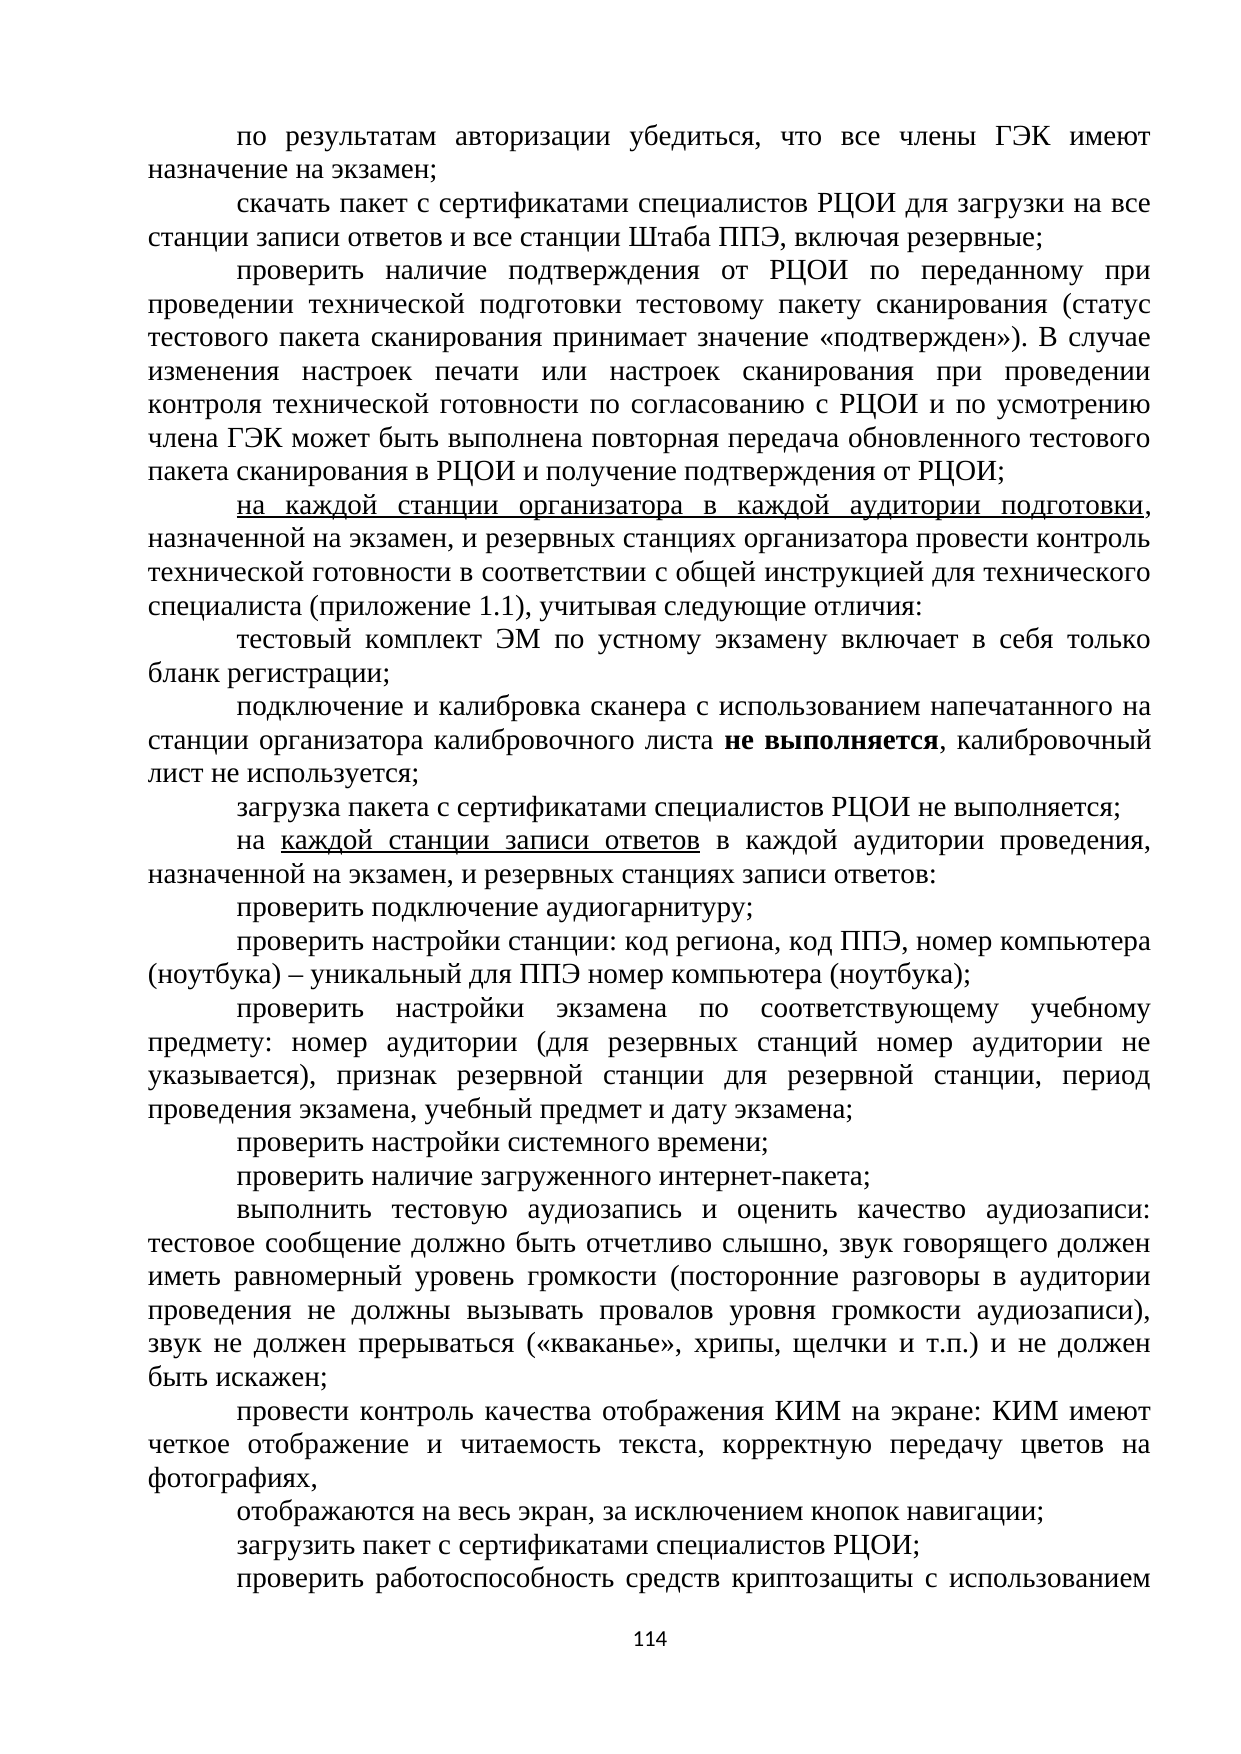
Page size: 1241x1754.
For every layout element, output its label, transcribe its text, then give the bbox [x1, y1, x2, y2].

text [148, 1560, 1152, 1594]
text проверить наличие подтверждения от РЦОИ по переданному при проведении технической подготовки тестовому пакету сканирования (статус тестового пакета сканирования принимает значение «подтвержден»). В случае изменения настроек печати или настроек сканирования при проведении контроля технической готовности по согласованию с РЦОИ и по усмотрению члена ГЭК может быть выполнена повторная передача обновленного тестового пакета сканирования в РЦОИ и получение подтверждения от РЦОИ; [148, 252, 1152, 487]
text тестовый комплект ЭМ по устному экзамену включает в себя только бланк регистрации; [148, 621, 1152, 688]
text проверить настройки станции: код региона, код ППЭ, номер компьютера (ноутбука) – уникальный для ППЭ номер компьютера (ноутбука); [148, 923, 1152, 990]
text выполнить тестовую аудиозапись и оценить качество аудиозаписи: тестовое сообщение должно быть отчетливо слышно, звук говорящего должен иметь равномерный уровень громкости (посторонние разговоры в аудитории проведения не должны вызывать провалов уровня громкости аудиозаписи), звук не должен прерываться («кваканье», хрипы, щелчки и т.п.) и не должен быть искажен; [148, 1191, 1152, 1393]
text по результатам авторизации убедиться, что все члены ГЭК имеют назначение на экзамен; [148, 118, 1152, 185]
text подключение и калибровка сканера с использованием напечатанного на станции организатора калибровочного листа не выполняется, калибровочный лист не используется; [148, 688, 1152, 789]
text проверить настройки экзамена по соответствующему учебному предмету: номер аудитории (для резервных станций номер аудитории не указывается), признак резервной станции для резервной станции, период проведения экзамена, учебный предмет и дату экзамена; [148, 990, 1152, 1124]
text загрузка пакета с сертификатами специалистов РЦОИ не выполняется; [148, 789, 1152, 822]
text проверить настройки системного времени; [148, 1124, 1152, 1158]
text загрузить пакет с сертификатами специалистов РЦОИ; [148, 1527, 1152, 1560]
text проверить наличие загруженного интернет-пакета; [148, 1158, 1152, 1191]
text на каждой станции организатора в каждой аудитории подготовки, назначенной на экзамен, и резервных станциях организатора провести контроль технической готовности в соответствии с общей инструкцией для технического специалиста (приложение 1.1), учитывая следующие отличия: [148, 487, 1152, 621]
text на каждой станции записи ответов в каждой аудитории проведения, назначенной на экзамен, и резервных станциях записи ответов: [148, 822, 1152, 889]
text проверить подключение аудиогарнитуру; [148, 889, 1152, 923]
text отображаются на весь экран, за исключением кнопок навигации; [148, 1493, 1152, 1527]
text провести контроль качества отображения КИМ на экране: КИМ имеют четкое отображение и читаемость текста, корректную передачу цветов на фотографиях, [148, 1393, 1152, 1493]
text скачать пакет с сертификатами специалистов РЦОИ для загрузки на все станции записи ответов и все станции Штаба ППЭ, включая резервные; [148, 185, 1152, 252]
